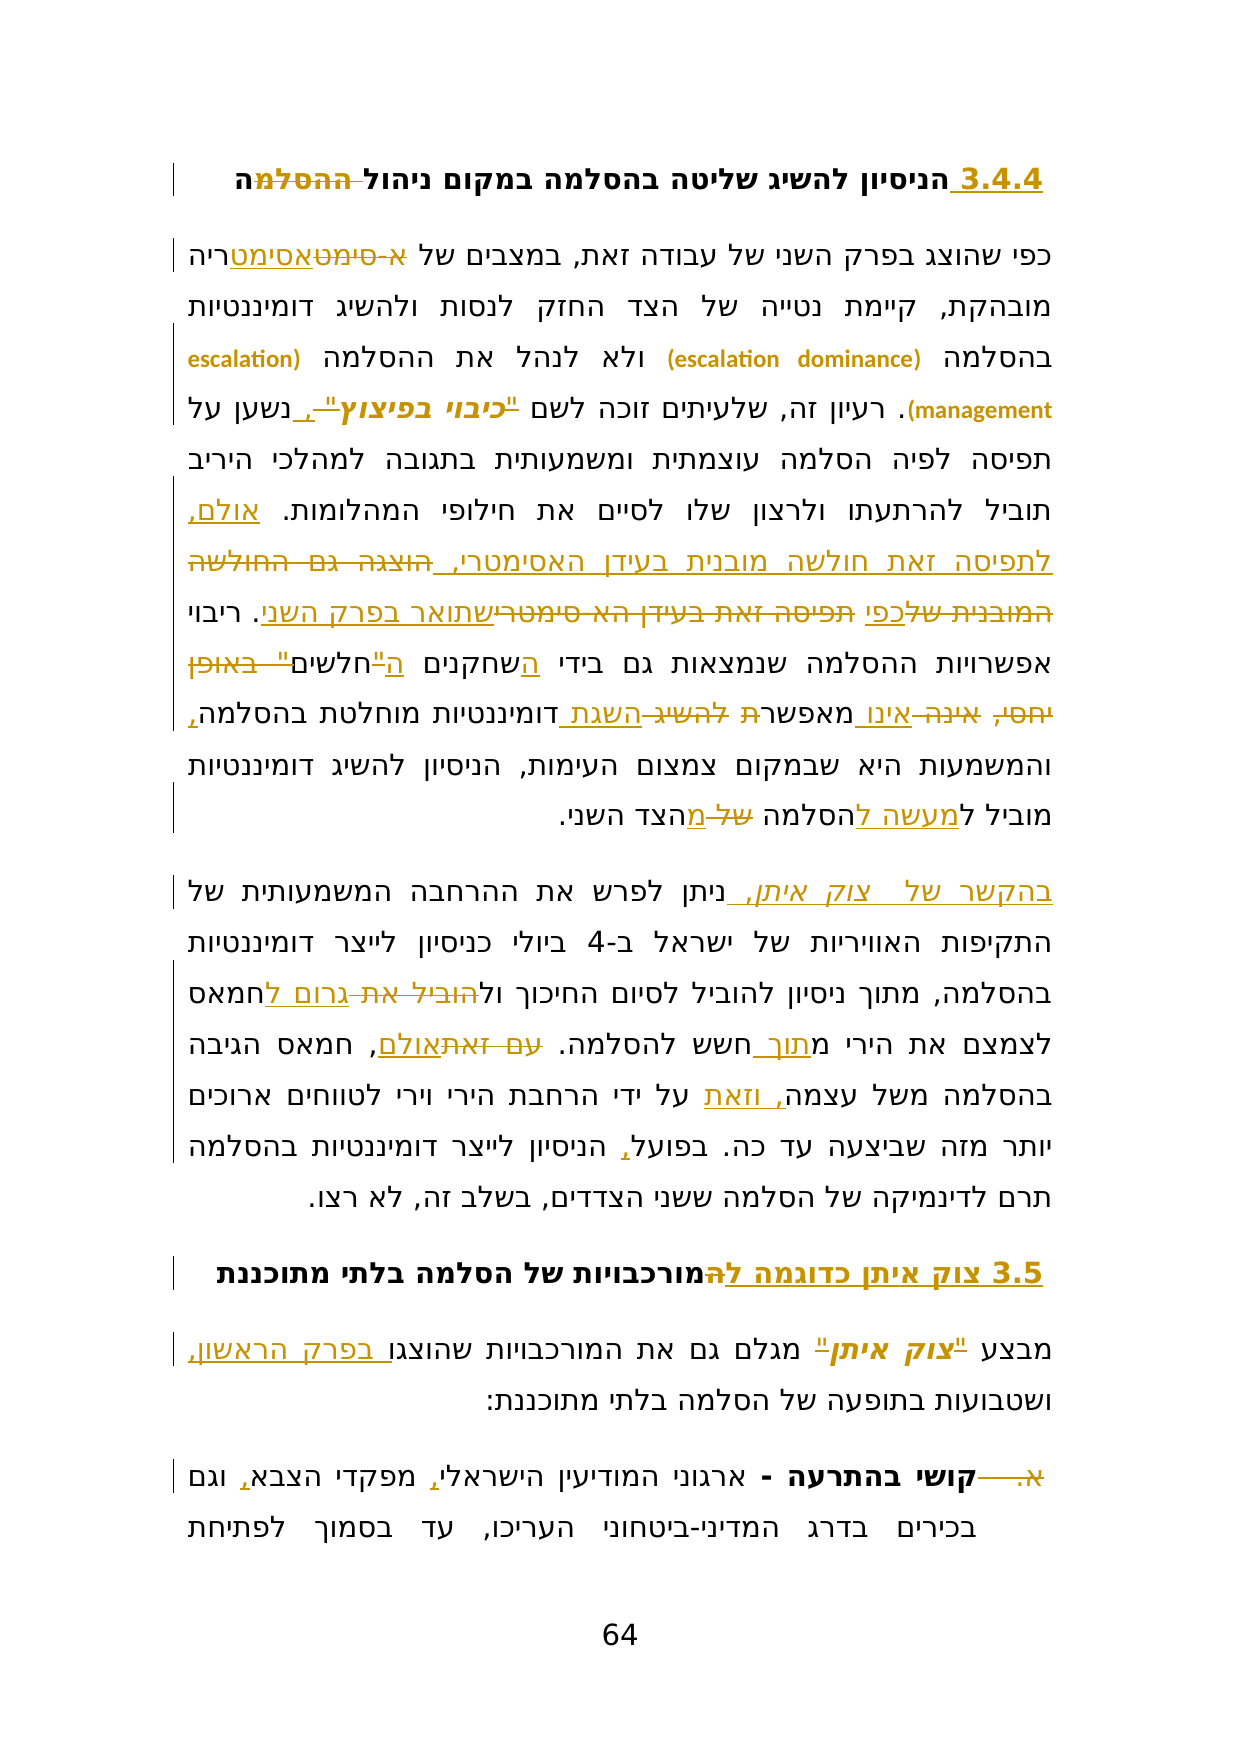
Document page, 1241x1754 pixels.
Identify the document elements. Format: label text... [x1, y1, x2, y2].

text כפי שהוצג בפרק השני של עבודה זאת, במצבים של ריה מובהקת, קיימת נטייה של הצד החזק לנסות ולהשיג דומיננטיות בהסלמה (escalation dominance) ולא לנהל את ההסלמה (escalation management). רעיון זה, שלעיתים זוכה לשם כיבוי בפיצוץנשען על תפיסה לפיה הסלמה עוצמתית ומשמעותית בתגובה למהלכי היריב תוביל להרתעתו ולרצון שלו לסיים את חילופי המהלומות. . ריבוי אפשרויות ההסלמה שנמצאות גם בידי שחקנים חלשים מאפשר דומיננטיות מוחלטת בהסלמה והמשמעות היא שבמקום צמצום העימות, הניסיון להשיג דומיננטיות מוביל להסלמה הצד השני. [187, 238, 1053, 833]
text הניסיון להשיג שליטה בהסלמה במקום ניהולה [187, 162, 1043, 196]
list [187, 1459, 1015, 1544]
text מורכבויות של הסלמה בלתי מתוכננת [187, 1256, 1043, 1290]
text מבצע צוק איתן מגלם גם את המורכבויות שהוצגו ושטבועות בתופעה של הסלמה בלתי מתוכננת: [187, 1332, 1053, 1417]
text ניתן לפרש את ההרחבה המשמעותית של התקיפות האוויריות של ישראל ב-4 ביולי כניסיון לייצר דומיננטיות בהסלמה, מתוך ניסיון להוביל לסיום החיכוך ולחמאס לצמצם את הירי מחשש להסלמה. , חמאס הגיבה בהסלמה משל עצמה על ידי הרחבת הירי וירי לטווחים ארוכים יותר מזה שביצעה עד כה. בפועל הניסיון לייצר דומיננטיות בהסלמה תרם לדינמיקה של הסלמה ששני הצדדים, בשלב זה, לא רצו. [187, 875, 1053, 1214]
